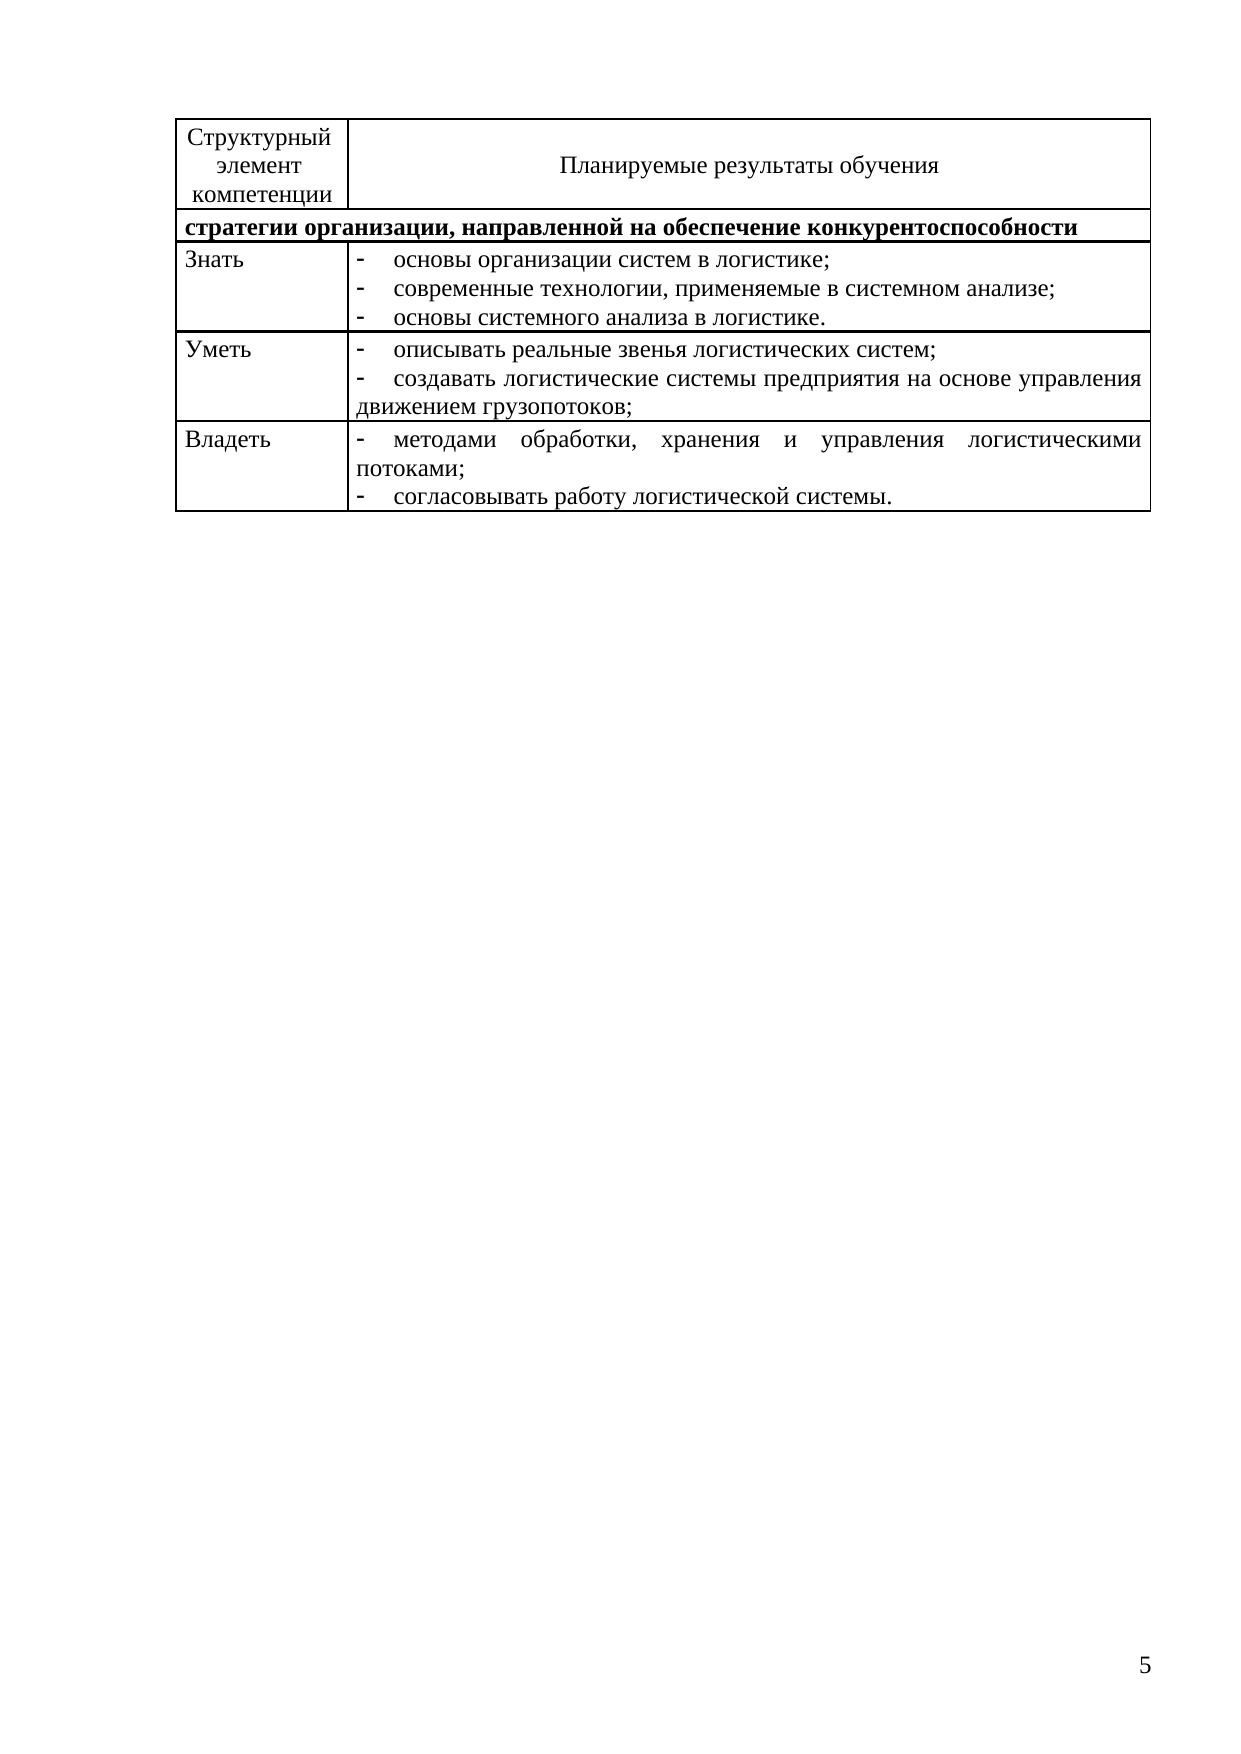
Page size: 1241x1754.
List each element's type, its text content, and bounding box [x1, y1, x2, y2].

table_header Планируемые результаты обучения [349, 120, 1150, 208]
table_cell методами обработки, хранения и управления логистическими потоками; согласовывать работу логистической системы. [349, 422, 1150, 510]
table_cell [177, 210, 1150, 240]
table_cell Уметь [177, 333, 347, 420]
table_header Структурный элемент компетенции [177, 120, 347, 208]
table_cell описывать реальные звенья логистических систем; создавать логистические системы предприятия на основе управления движением грузопотоков; [349, 333, 1150, 420]
table_cell Знать [177, 243, 347, 330]
table_cell Владеть [177, 422, 347, 510]
table_cell основы организации систем в логистике; современные технологии, применяемые в системном анализе; основы системного анализа в логистике. [349, 243, 1150, 330]
